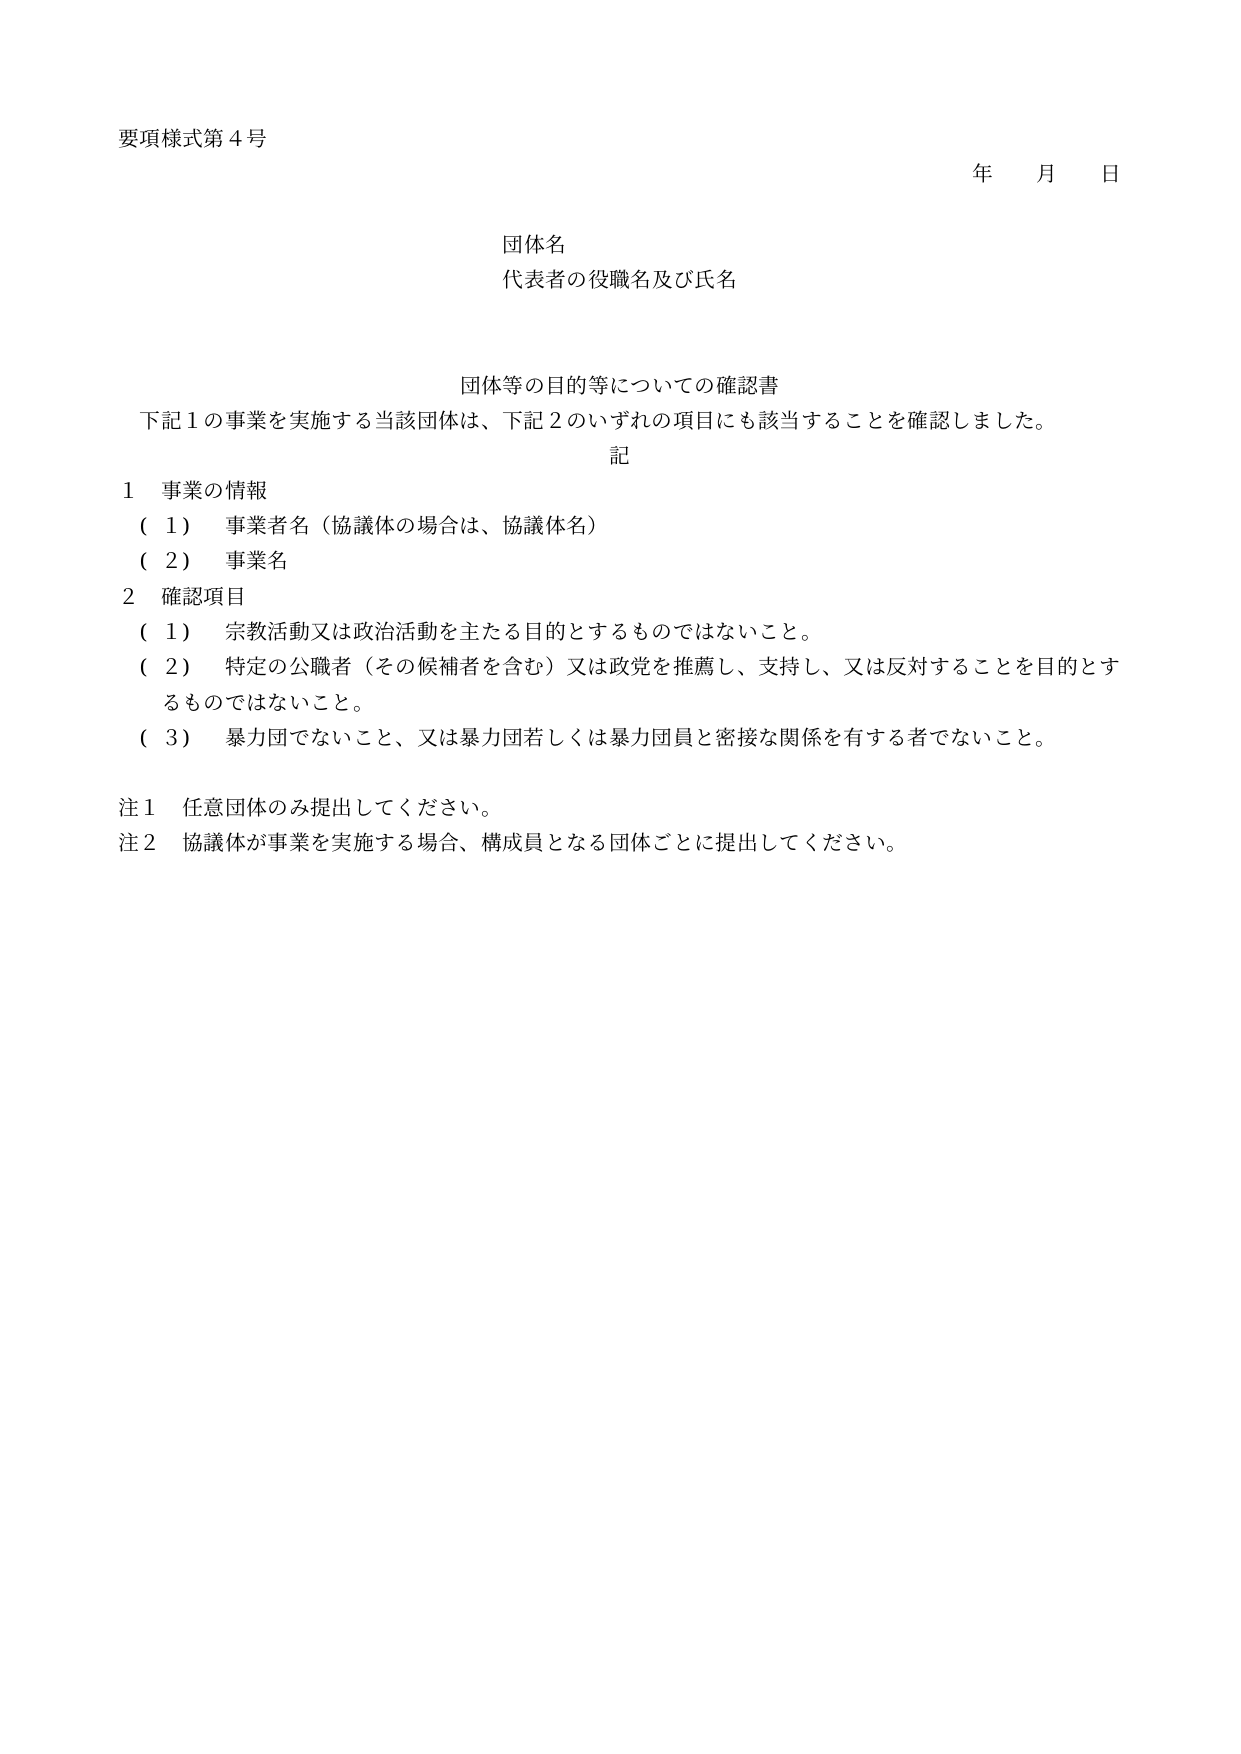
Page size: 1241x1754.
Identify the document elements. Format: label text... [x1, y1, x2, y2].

text ２ 確認項目 [118, 578, 1122, 613]
text 注１ 任意団体のみ提出してください。 [118, 789, 1122, 824]
text (１) 宗教活動又は政治活動を主たる目的とするものではないこと。 [139, 613, 1122, 648]
text 年 月 日 [118, 155, 1122, 190]
text (３) 暴力団でないこと、又は暴力団若しくは暴力団員と密接な関係を有する者でないこと。 [139, 718, 1122, 754]
text 団体等の目的等についての確認書 [118, 366, 1122, 402]
text 要項様式第４号 [118, 120, 1122, 155]
text 団体名 [482, 226, 1122, 261]
text (２) 事業名 [118, 542, 1122, 578]
text 記 [118, 437, 1122, 472]
text 注２ 協議体が事業を実施する場合、構成員となる団体ごとに提出してください。 [118, 824, 1122, 859]
text (２) 特定の公職者（その候補者を含む）又は政党を推薦し、支持し、又は反対することを目的とするものではないこと。 [139, 648, 1122, 718]
text (１) 事業者名（協議体の場合は、協議体名） [118, 507, 1122, 542]
text 代表者の役職名及び氏名 [482, 261, 1122, 296]
text １ 事業の情報 [118, 472, 1122, 507]
text 下記１の事業を実施する当該団体は、下記２のいずれの項目にも該当することを確認しました。 [118, 402, 1122, 437]
